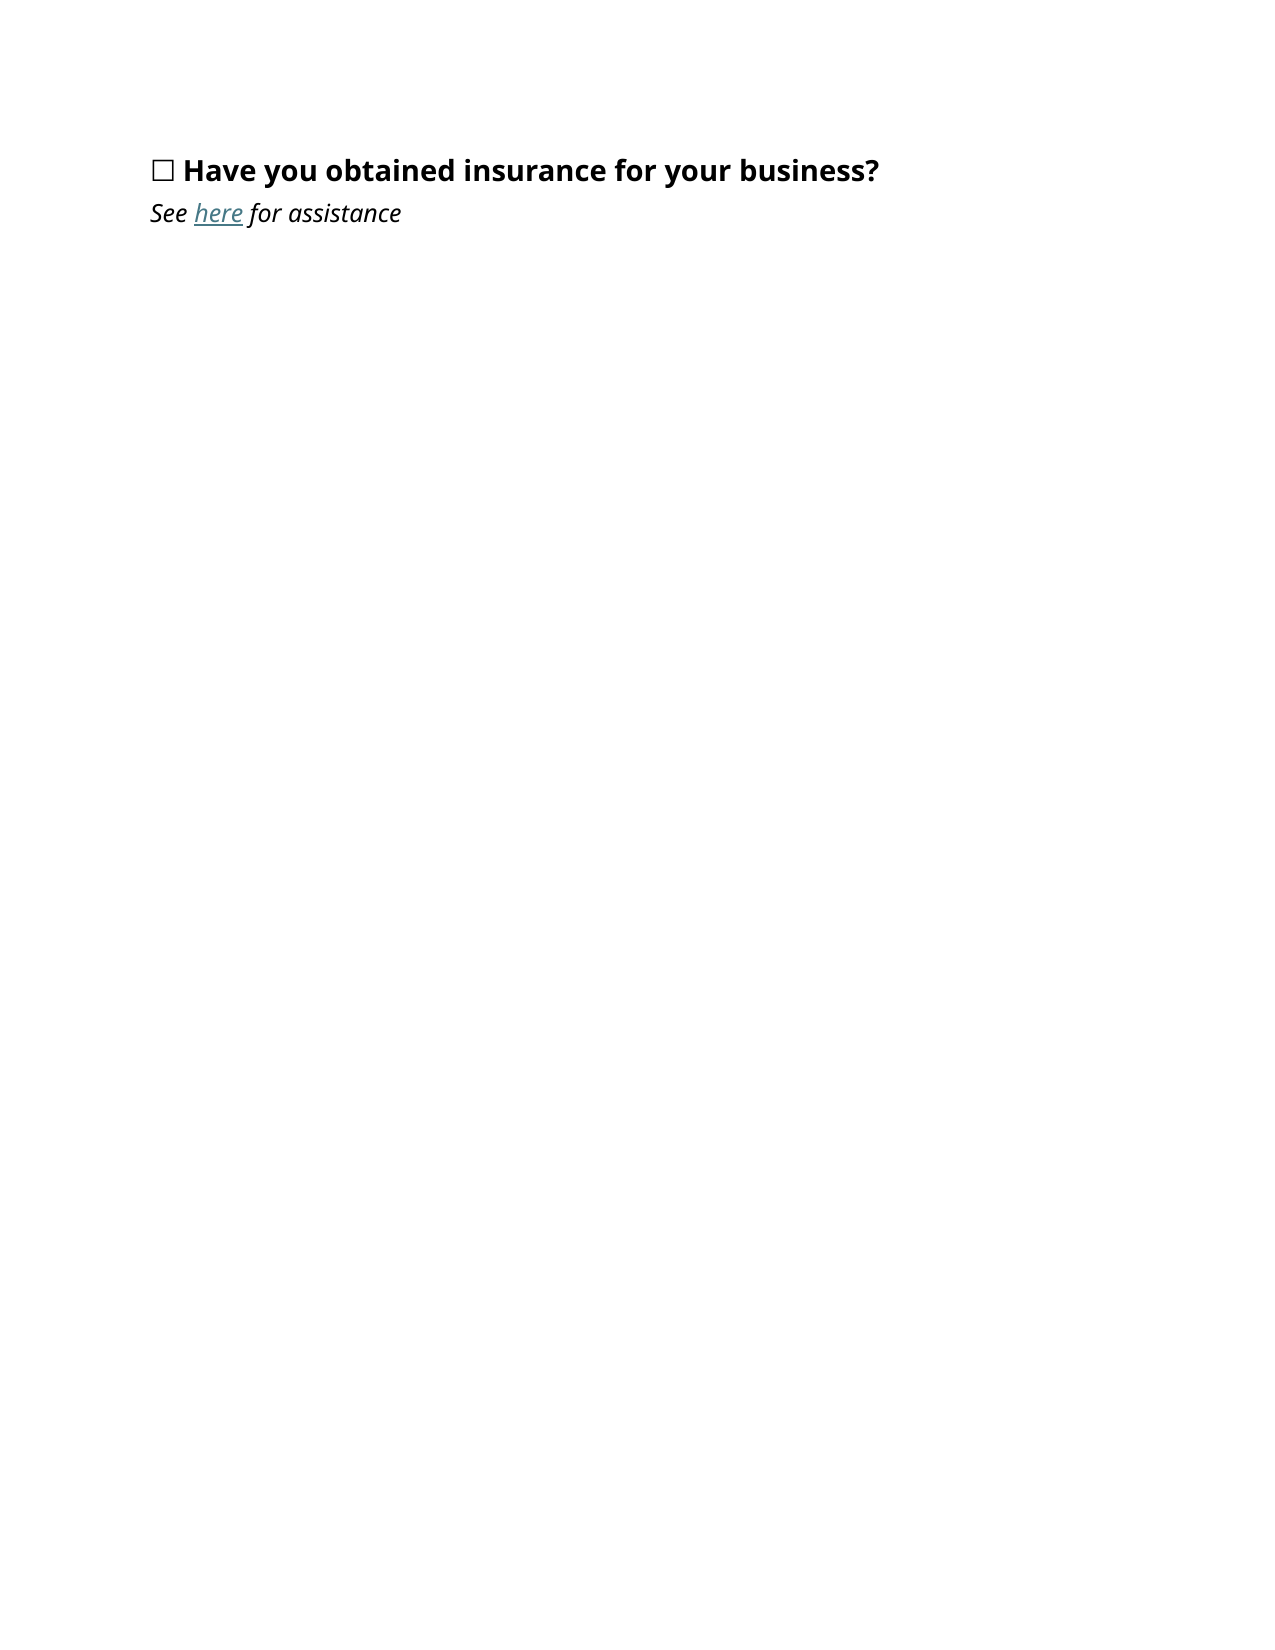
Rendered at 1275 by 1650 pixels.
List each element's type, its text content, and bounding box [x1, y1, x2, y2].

text See here for assistance [150, 196, 1125, 230]
text Have you obtained insurance for your business? [150, 150, 1125, 190]
